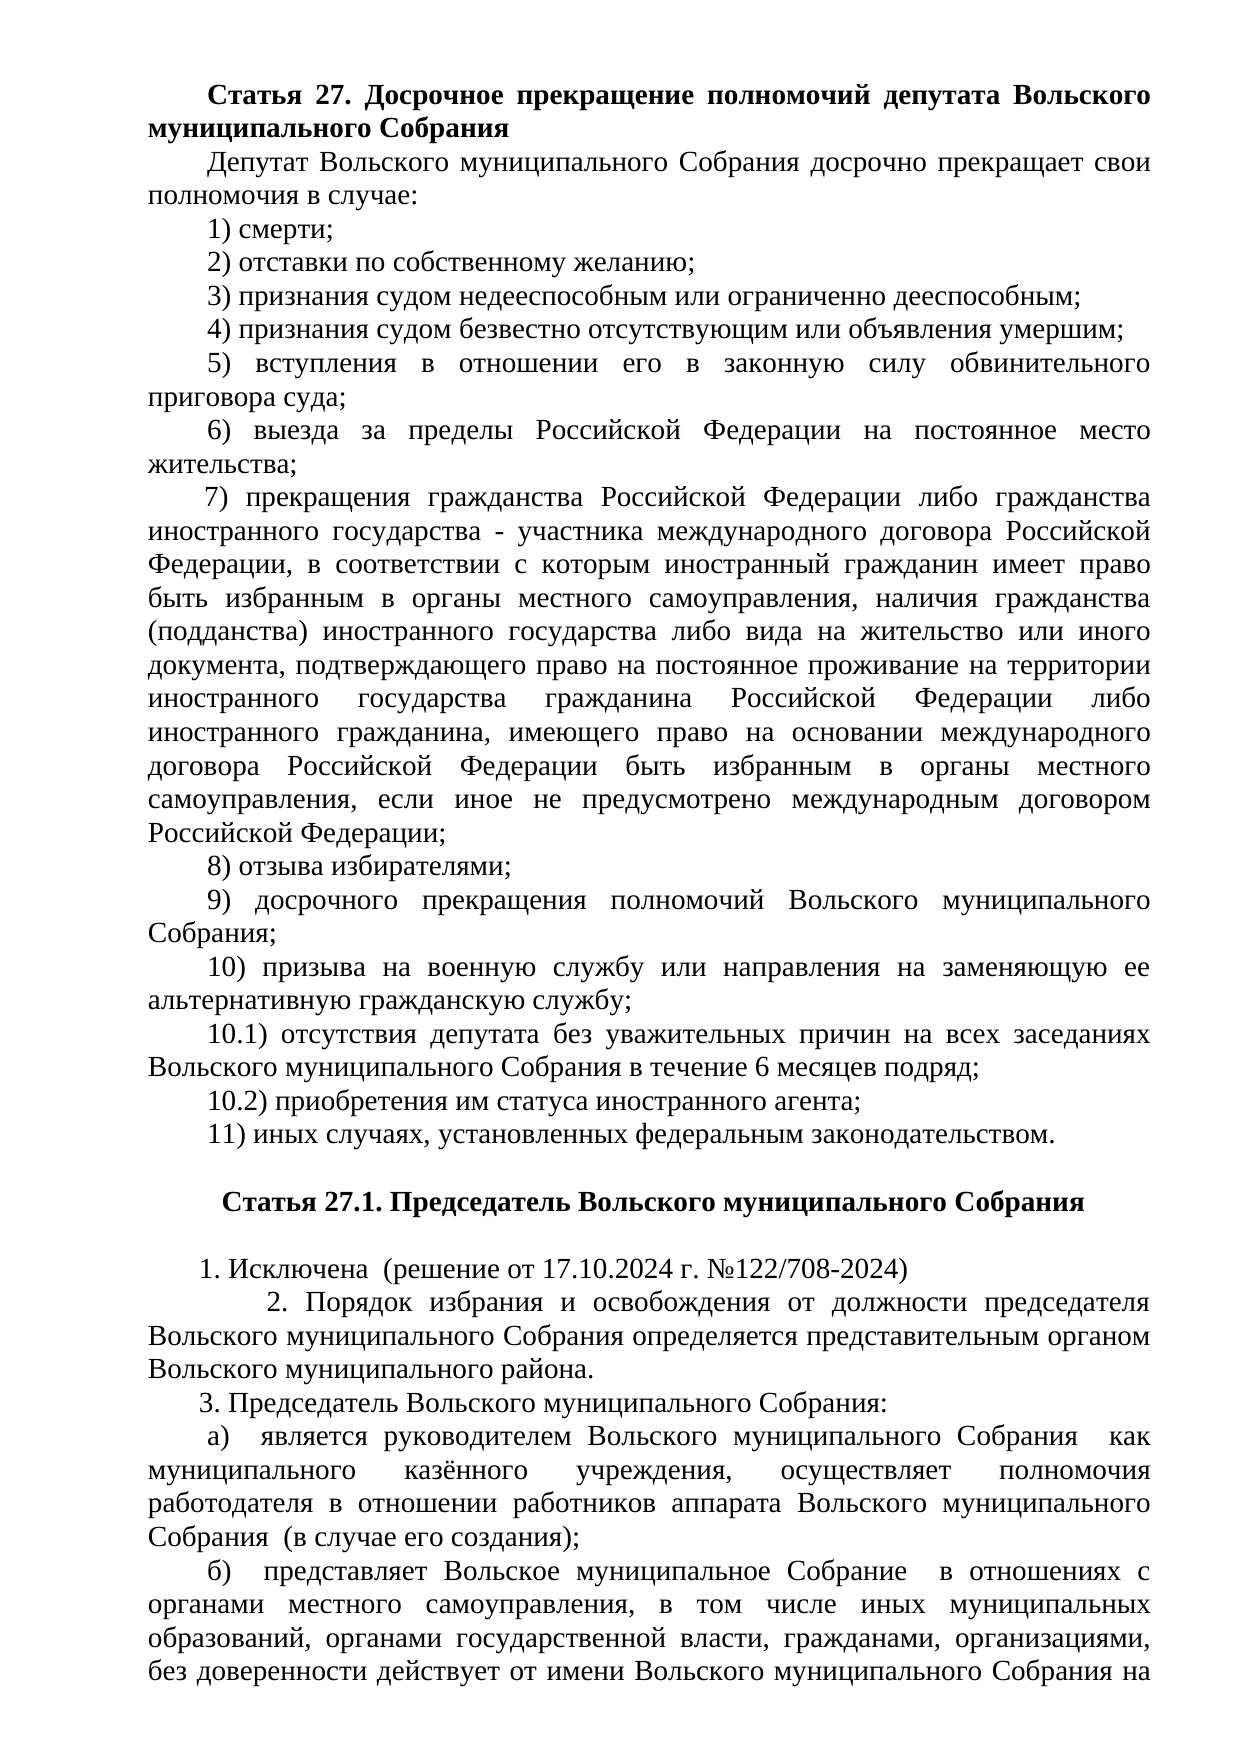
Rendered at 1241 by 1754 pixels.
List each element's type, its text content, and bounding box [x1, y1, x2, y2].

text 7) прекращения гражданства Российской Федерации либо гражданства иностранного государства - участника международного договора Российской Федерации, в соответствии с которым иностранный гражданин имеет право быть избранным в органы местного самоуправления, наличия гражданства (подданства) иностранного государства либо вида на жительство или иного документа, подтверждающего право на постоянное проживание на территории иностранного государства гражданина Российской Федерации либо иностранного гражданина, имеющего право на основании международного договора Российской Федерации быть избранным в органы местного самоуправления, если иное не предусмотрено международным договором Российской Федерации; [148, 479, 1152, 848]
text 1) смерти; [148, 211, 1152, 244]
text 4) признания судом безвестно отсутствующим или объявления умершим; [148, 312, 1152, 345]
text 3) признания судом недееспособным или ограниченно дееспособным; [148, 278, 1152, 312]
text 3. Председатель Вольского муниципального Собрания: [148, 1385, 1152, 1418]
text 10) призыва на военную службу или направления на заменяющую ее альтернативную гражданскую службу; [148, 949, 1152, 1016]
text а) является руководителем Вольского муниципального Собрания как муниципального казённого учреждения, осуществляет полномочия работодателя в отношении работников аппарата Вольского муниципального Собрания (в случае его создания); [148, 1418, 1152, 1553]
text 6) выезда за пределы Российской Федерации на постоянное место жительства; [148, 412, 1152, 479]
text 2. Порядок избрания и освобождения от должности председателя Вольского муниципального Собрания определяется представительным органом Вольского муниципального района. [148, 1284, 1152, 1385]
text Статья 27.1. Председатель Вольского муниципального Собрания [148, 1184, 1152, 1217]
text 5) вступления в отношении его в законную силу обвинительного приговора суда; [148, 345, 1152, 412]
text 1. Исключена (решение от 17.10.2024 г. №122/708-2024) [148, 1251, 1152, 1284]
text 10.1) отсутствия депутата без уважительных причин на всех заседаниях Вольского муниципального Собрания в течение 6 месяцев подряд; [148, 1016, 1152, 1083]
text 10.2) приобретения им статуса иностранного агента; [148, 1083, 1152, 1117]
text Статья 27. Досрочное прекращение полномочий депутата Вольского муниципального Собрания [148, 77, 1152, 144]
text 11) иных случаях, установленных федеральным законодательством. [148, 1117, 1152, 1150]
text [148, 1553, 1152, 1687]
text Депутат Вольского муниципального Собрания досрочно прекращает свои полномочия в случае: [148, 144, 1152, 211]
text 8) отзыва избирателями; [148, 848, 1152, 882]
text 9) досрочного прекращения полномочий Вольского муниципального Собрания; [148, 882, 1152, 949]
text 2) отставки по собственному желанию; [148, 244, 1152, 278]
